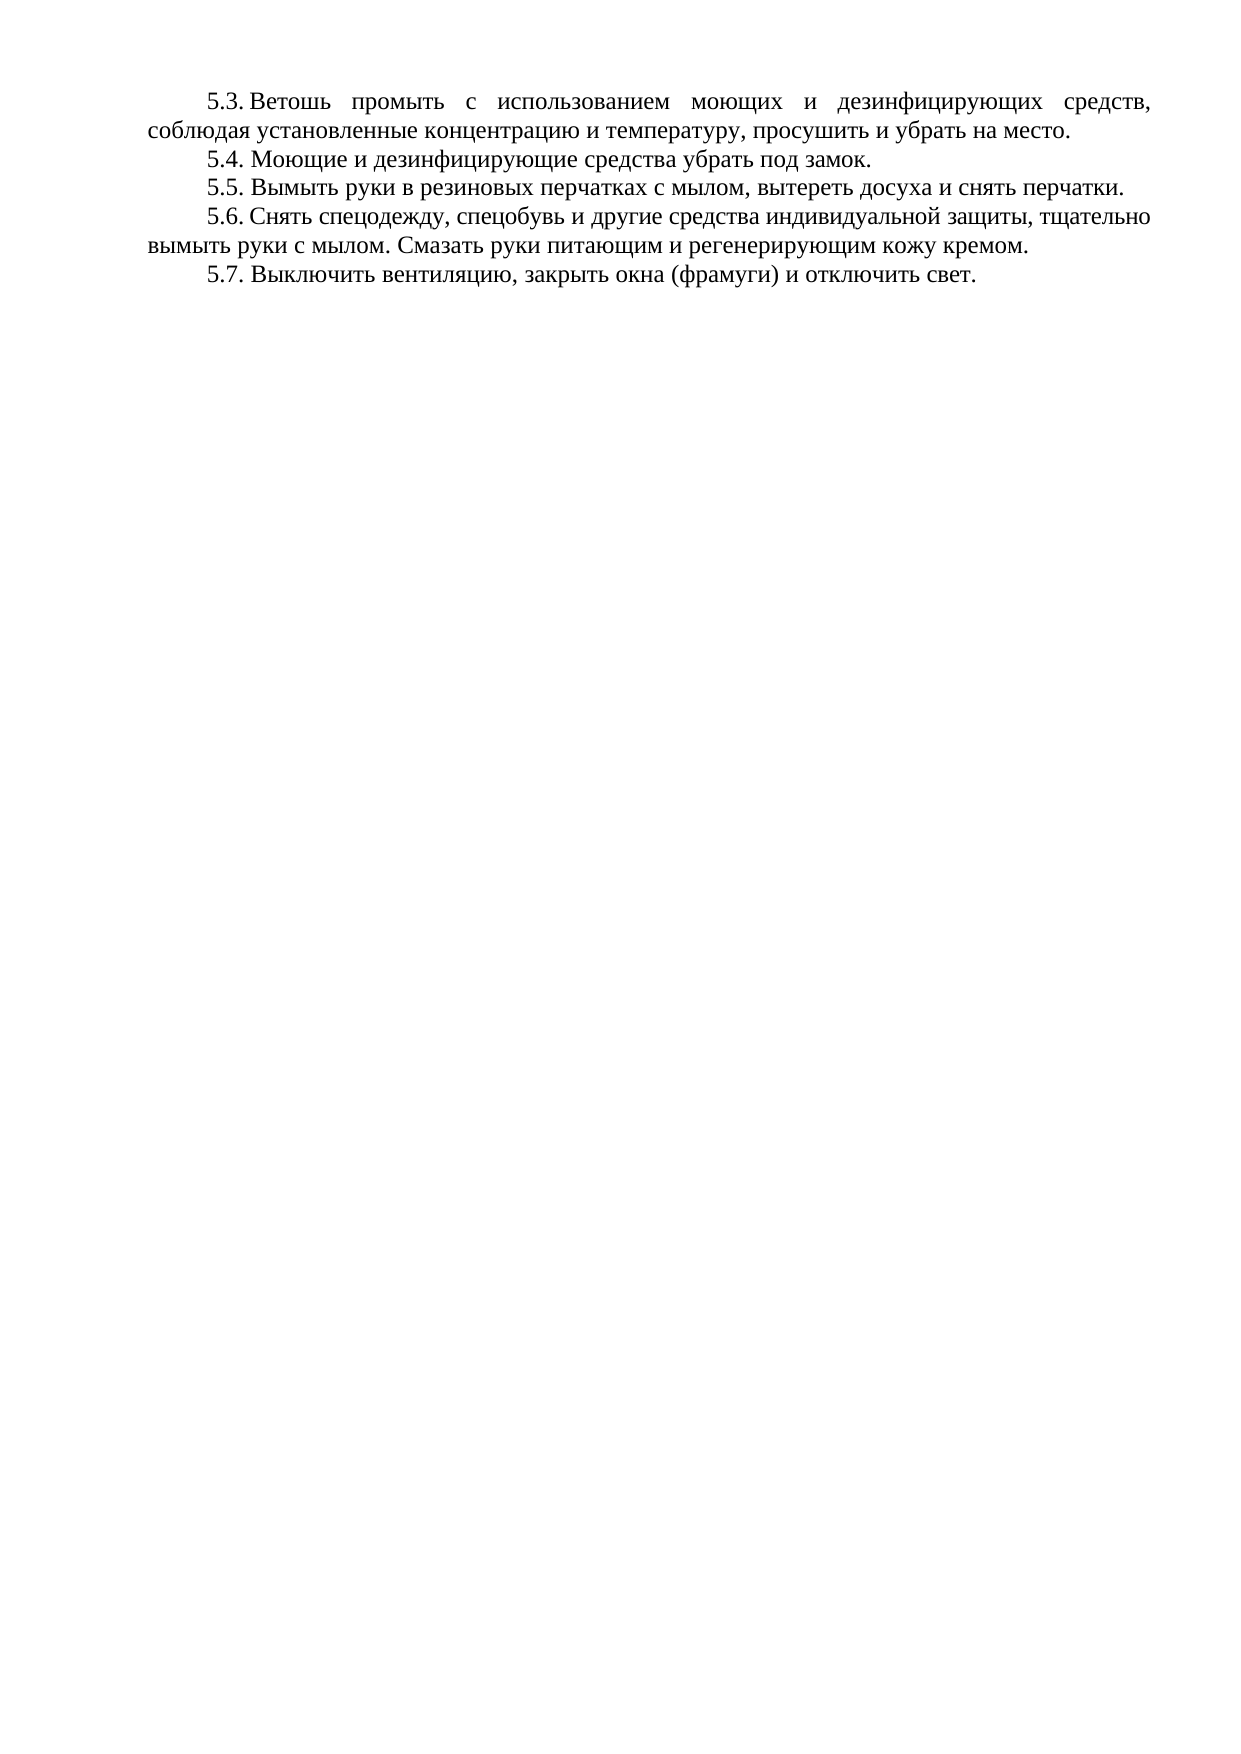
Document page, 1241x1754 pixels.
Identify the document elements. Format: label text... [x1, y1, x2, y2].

list Снять спецодежду, спецобувь и другие средства индивидуальной защиты, тщательно вымыть руки с мылом. Смазать руки питающим и регенерирующим кожу кремом. [147, 201, 1151, 259]
list Вымыть руки в резиновых перчатках с мылом, вытереть досуха и снять перчатки. [207, 172, 1152, 201]
list Моющие и дезинфицирующие средства убрать под замок. [207, 144, 1152, 172]
list Выключить вентиляцию, закрыть окна (фрамуги) и отключить свет. [207, 259, 1152, 287]
list Ветошь промыть с использованием моющих и дезинфицирующих средств, соблюдая установленные концентрацию и температуру, просушить и убрать на место. [147, 86, 1152, 144]
